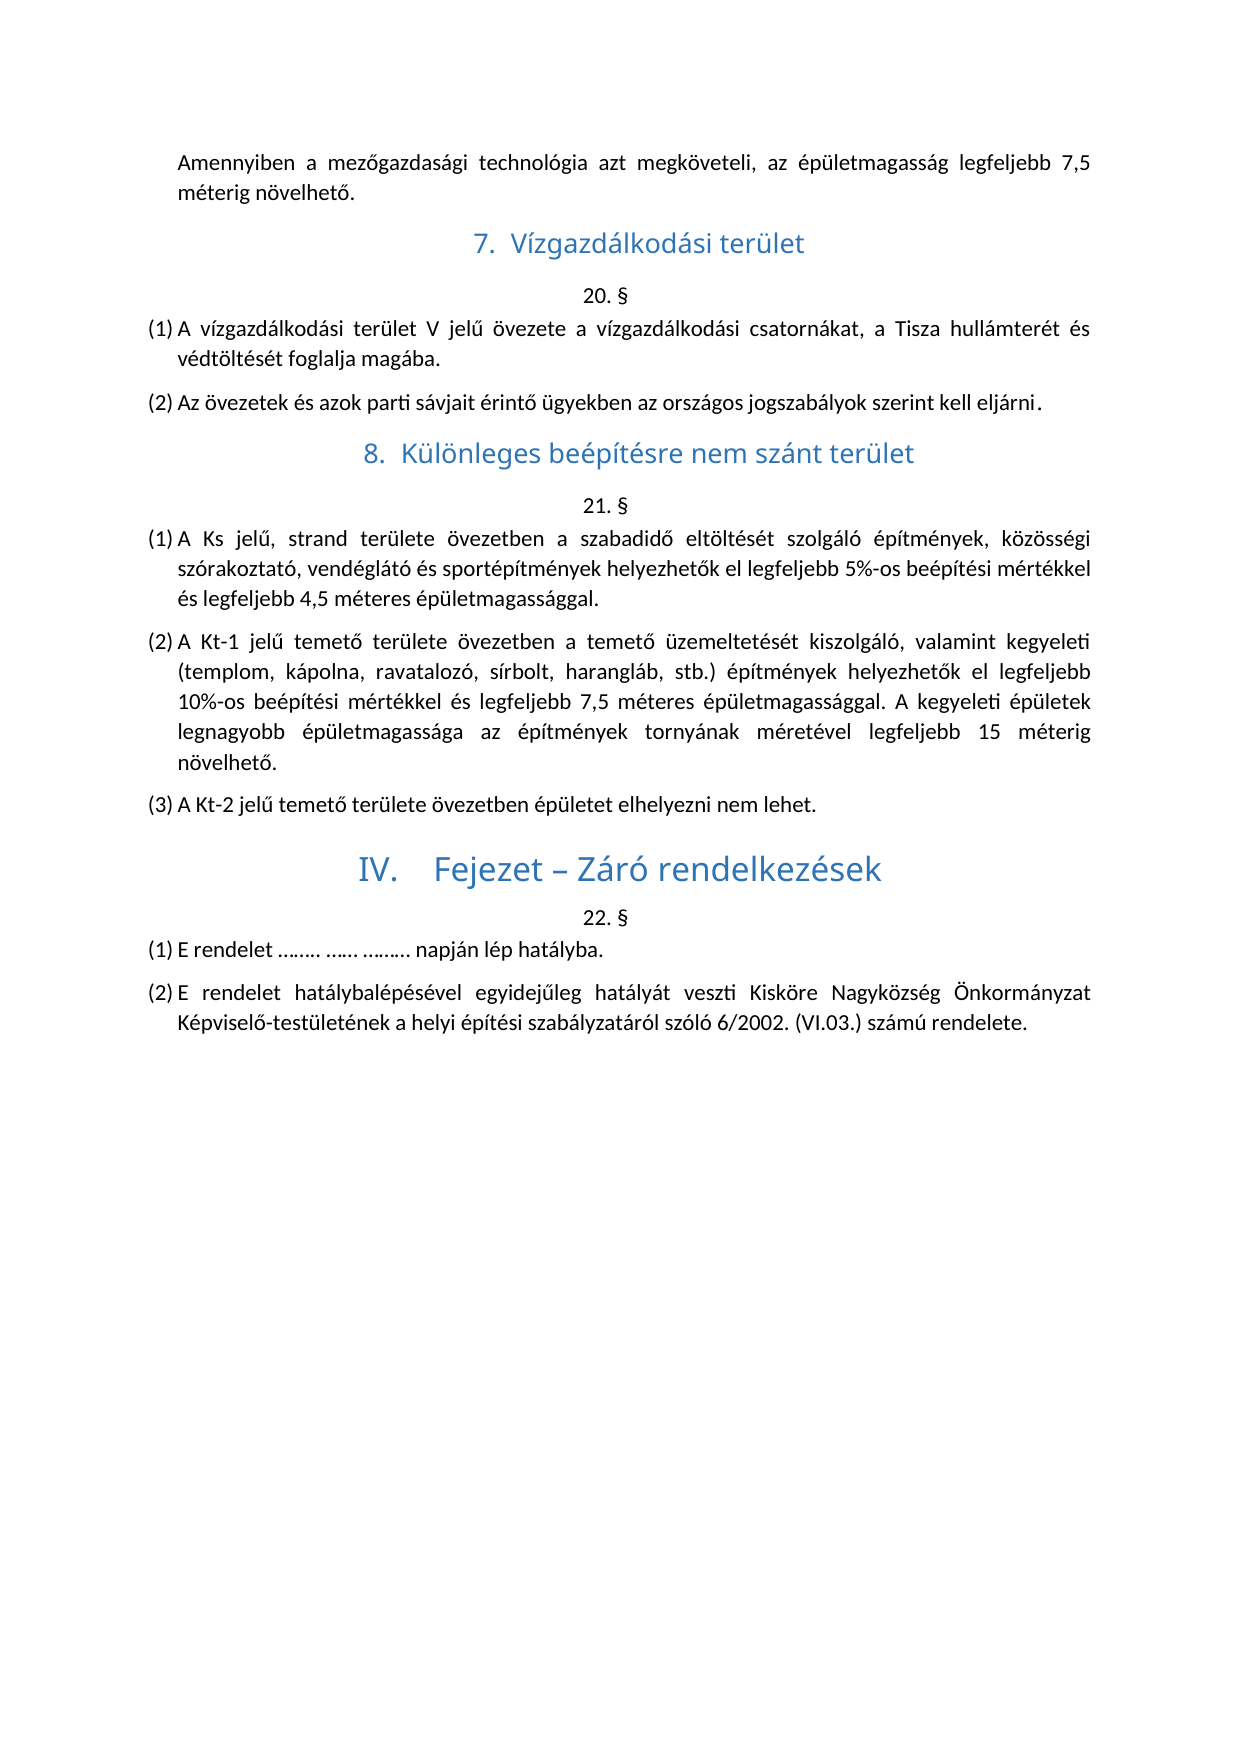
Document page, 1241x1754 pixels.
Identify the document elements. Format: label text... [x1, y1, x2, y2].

list E rendelet hatálybalépésével egyidejűleg hatályát veszti Kisköre Nagyközség Önkormányzat Képviselő-testületének a helyi építési szabályzatáról szóló 6/2002. (VI.03.) számú rendelete. [148, 978, 1093, 1036]
subtitle Különleges beépítésre nem szánt terület [185, 435, 1093, 472]
list E rendelet …….. …… ……… napján lép hatályba. [148, 936, 1093, 963]
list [148, 148, 1093, 206]
list A Ks jelű, strand területe övezetben a szabadidő eltöltését szolgáló építmények, közösségi szórakoztató, vendéglátó és sportépítmények helyezhetők el legfeljebb 5%-os beépítési mértékkel és legfeljebb 4,5 méteres épületmagassággal. [148, 524, 1093, 612]
list Az övezetek és azok parti sávjait érintő ügyekben az országos jogszabályok szerint kell eljárni. [148, 387, 1093, 416]
list A Kt-2 jelű temető területe övezetben épületet elhelyezni nem lehet. [148, 790, 1093, 818]
subtitle Vízgazdálkodási terület [185, 225, 1093, 262]
list A Kt-1 jelű temető területe övezetben a temető üzemeltetését kiszolgáló, valamint kegyeleti (templom, kápolna, ravatalozó, sírbolt, harangláb, stb.) építmények helyezhetők el legfeljebb 10%-os beépítési mértékkel és legfeljebb 7,5 méteres épületmagassággal. A kegyeleti épületek legnagyobb épületmagassága az építmények tornyának méretével legfeljebb 15 méterig növelhető. [148, 627, 1093, 776]
subtitle Fejezet – Záró rendelkezések [148, 846, 1093, 891]
list A vízgazdálkodási terület V jelű övezete a vízgazdálkodási csatornákat, a Tisza hullámterét és védtöltését foglalja magába. [148, 314, 1093, 372]
